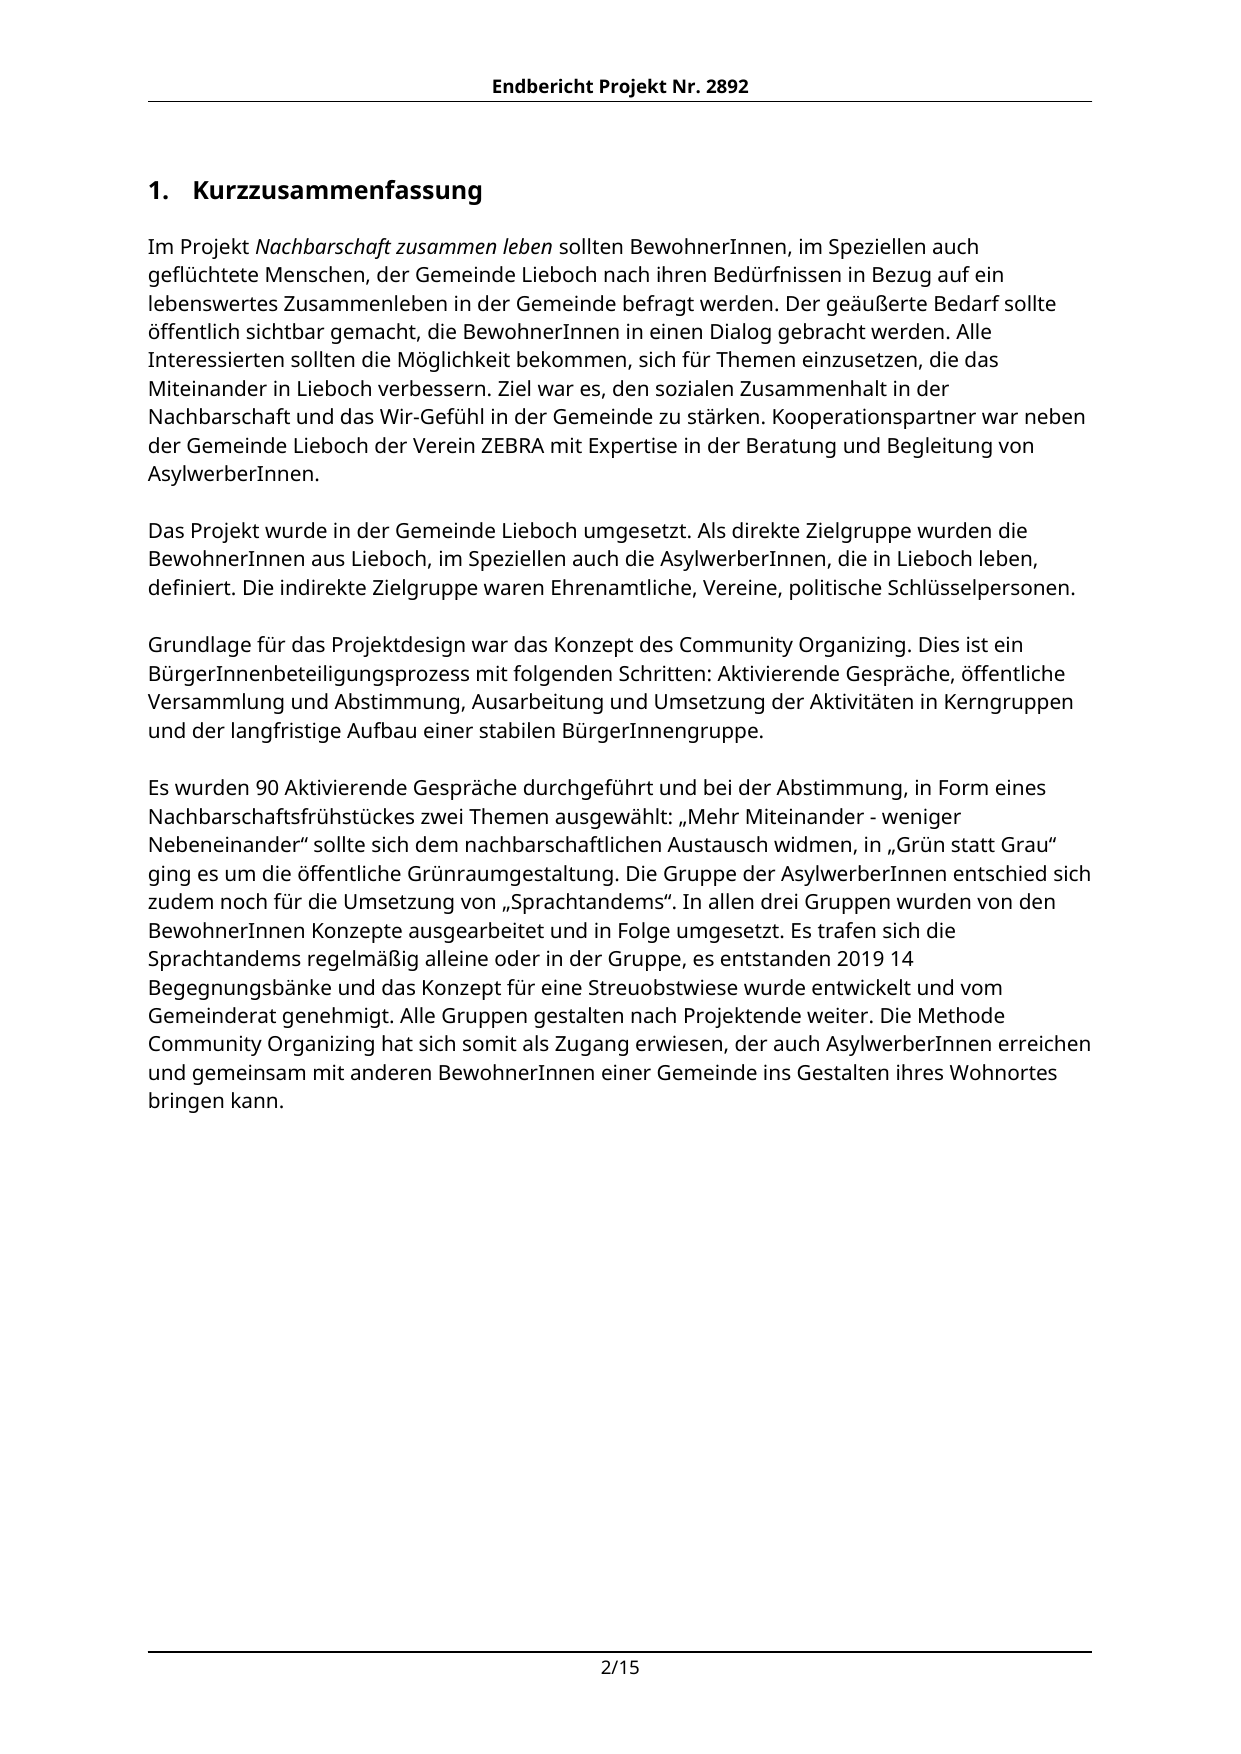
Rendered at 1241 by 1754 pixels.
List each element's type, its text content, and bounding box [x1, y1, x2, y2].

text Es wurden 90 Aktivierende Gespräche durchgeführt und bei der Abstimmung, in Form eines Nachbarschaftsfrühstückes zwei Themen ausgewählt: „Mehr Miteinander - weniger Nebeneinander“ sollte sich dem nachbarschaftlichen Austausch widmen, in „Grün statt Grau“ ging es um die öffentliche Grünraumgestaltung. Die Gruppe der AsylwerberInnen entschied sich zudem noch für die Umsetzung von „Sprachtandems“. In allen drei Gruppen wurden von den BewohnerInnen Konzepte ausgearbeitet und in Folge umgesetzt. Es trafen sich die Sprachtandems regelmäßig alleine oder in der Gruppe, es entstanden 2019 14 Begegnungsbänke und das Konzept für eine Streuobstwiese wurde entwickelt und vom Gemeinderat genehmigt. Alle Gruppen gestalten nach Projektende weiter. Die Methode Community Organizing hat sich somit als Zugang erwiesen, der auch AsylwerberInnen erreichen und gemeinsam mit anderen BewohnerInnen einer Gemeinde ins Gestalten ihres Wohnortes bringen kann. [148, 773, 1092, 1115]
text Das Projekt wurde in der Gemeinde Lieboch umgesetzt. Als direkte Zielgruppe wurden die BewohnerInnen aus Lieboch, im Speziellen auch die AsylwerberInnen, die in Lieboch leben, definiert. Die indirekte Zielgruppe waren Ehrenamtliche, Vereine, politische Schlüsselpersonen. [148, 516, 1092, 601]
text Grundlage für das Projektdesign war das Konzept des Community Organizing. Dies ist ein BürgerInnenbeteiligungsprozess mit folgenden Schritten: Aktivierende Gespräche, öffentliche Versammlung und Abstimmung, Ausarbeitung und Umsetzung der Aktivitäten in Kerngruppen und der langfristige Aufbau einer stabilen BürgerInnengruppe. [148, 631, 1092, 744]
text Im Projekt Nachbarschaft zusammen leben sollten BewohnerInnen, im Speziellen auch geflüchtete Menschen, der Gemeinde Lieboch nach ihren Bedürfnissen in Bezug auf ein lebenswertes Zusammenleben in der Gemeinde befragt werden. Der geäußerte Bedarf sollte öffentlich sichtbar gemacht, die BewohnerInnen in einen Dialog gebracht werden. Alle Interessierten sollten die Möglichkeit bekommen, sich für Themen einzusetzen, die das Miteinander in Lieboch verbessern. Ziel war es, den sozialen Zusammenhalt in der Nachbarschaft und das Wir-Gefühl in der Gemeinde zu stärken. Kooperationspartner war neben der Gemeinde Lieboch der Verein ZEBRA mit Expertise in der Beratung und Begleitung von AsylwerberInnen. [148, 232, 1092, 488]
subtitle Kurzzusammenfassung [148, 173, 1092, 207]
